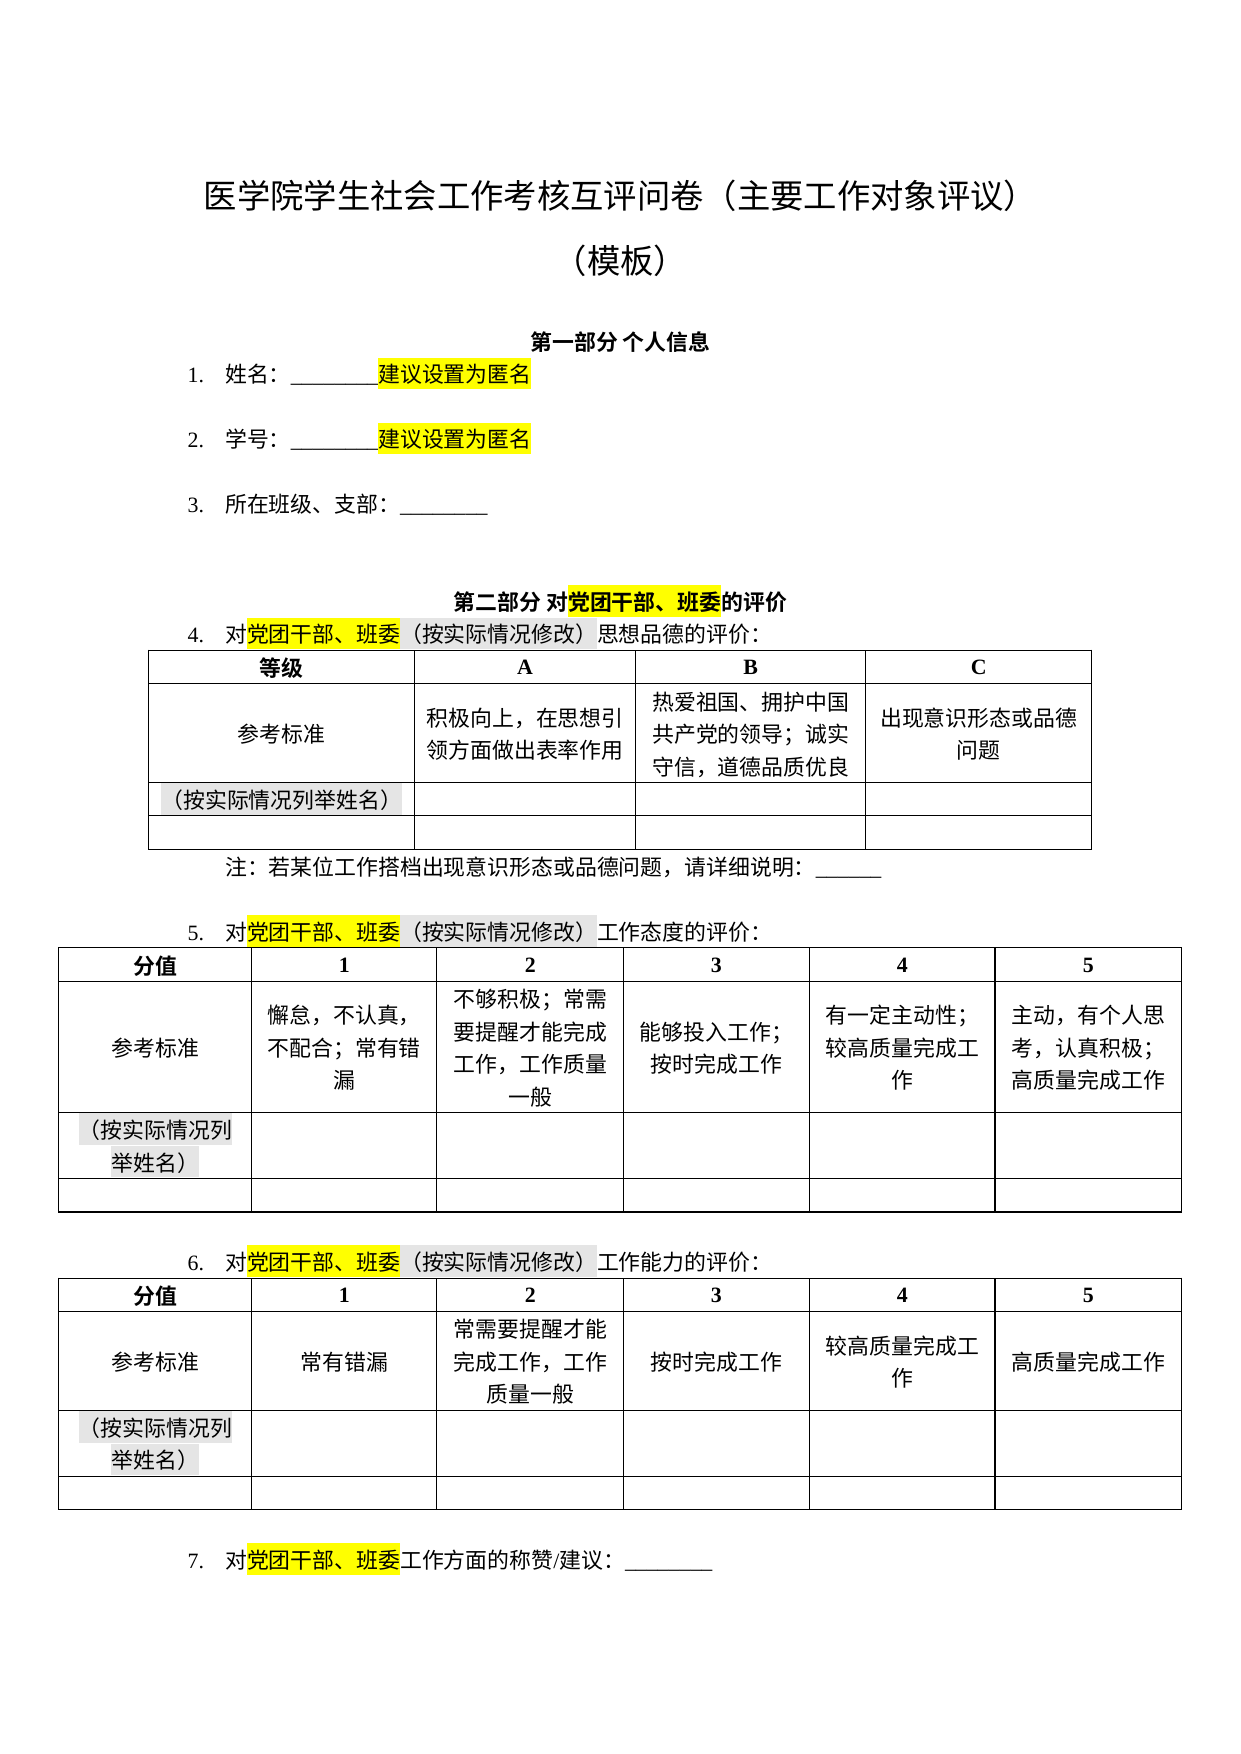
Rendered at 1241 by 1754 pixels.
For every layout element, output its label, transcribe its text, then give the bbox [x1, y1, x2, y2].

list 注：若某位工作搭档出现意识形态或品德问题，请详细说明：______ [225, 850, 1053, 882]
table_header 等级 [149, 651, 414, 683]
table_cell 主动，有个人思考，认真积极；高质量完成工作 [996, 982, 1181, 1112]
table_cell [252, 1477, 436, 1509]
table_cell [996, 1411, 1181, 1476]
table_cell [636, 816, 865, 849]
table_cell [624, 1411, 809, 1476]
table_header 3 [624, 948, 809, 981]
table_cell 积极向上，在思想引领方面做出表率作用 [415, 684, 635, 782]
table_cell 出现意识形态或品德问题 [866, 684, 1091, 782]
table_header 4 [810, 1279, 994, 1311]
table_cell [437, 1179, 623, 1211]
table_cell （按实际情况列举姓名） [59, 1411, 251, 1476]
table_cell 高质量完成工作 [996, 1312, 1181, 1409]
table_header C [866, 651, 1091, 683]
table_header 5 [996, 1279, 1181, 1311]
table_cell 常有错漏 [252, 1312, 436, 1409]
list 对党团干部、班委（按实际情况修改）工作能力的评价： [597, 1245, 1053, 1277]
table_cell [59, 1477, 251, 1509]
table_header 1 [252, 1279, 436, 1311]
table_header 5 [996, 948, 1181, 981]
table_cell 热爱祖国、拥护中国共产党的领导；诚实守信，道德品质优良 [636, 684, 865, 782]
table_cell [996, 1179, 1181, 1211]
table_cell [810, 1411, 994, 1476]
list 学号：________建议设置为匿名 [187, 422, 1053, 454]
text （模板） [187, 227, 1053, 292]
list 对党团干部、班委工作方面的称赞/建议：________ [400, 1543, 1053, 1575]
text 医学院学生社会工作考核互评问卷（主要工作对象评议） [187, 162, 1053, 227]
table_cell [415, 816, 635, 849]
table_cell [437, 1411, 623, 1476]
table_cell 参考标准 [59, 982, 251, 1112]
table_cell （按实际情况列举姓名） [59, 1113, 251, 1178]
table_cell [624, 1477, 809, 1509]
table_cell [996, 1113, 1181, 1178]
table_cell [149, 816, 414, 849]
table_cell 能够投入工作；按时完成工作 [624, 982, 809, 1112]
table_cell [996, 1477, 1181, 1509]
table_cell [810, 1179, 994, 1211]
table_cell [810, 1477, 994, 1509]
table_cell 常需要提醒才能完成工作，工作质量一般 [437, 1312, 623, 1409]
table_header 3 [624, 1279, 809, 1311]
table_cell 不够积极；常需要提醒才能完成工作，工作质量一般 [437, 982, 623, 1112]
text 第一部分 个人信息 [187, 324, 1053, 357]
table_cell [624, 1179, 809, 1211]
table_cell 参考标准 [59, 1312, 251, 1409]
table_cell [252, 1179, 436, 1211]
table_cell 有一定主动性；较高质量完成工作 [810, 982, 994, 1112]
table_cell [437, 1113, 623, 1178]
table_header 1 [252, 948, 436, 981]
table_cell [252, 1113, 436, 1178]
list 姓名：________建议设置为匿名 [187, 357, 1053, 389]
table_cell [624, 1113, 809, 1178]
list 所在班级、支部：________ [187, 487, 1053, 519]
table_cell [415, 783, 635, 815]
table_cell 参考标准 [149, 684, 414, 782]
table_header B [636, 651, 865, 683]
text 第二部分 对党团干部、班委的评价 [187, 584, 1053, 617]
list 对党团干部、班委（按实际情况修改）思想品德的评价： [187, 617, 1053, 649]
table_header 2 [437, 948, 623, 981]
table_header 2 [437, 1279, 623, 1311]
table_cell [810, 1113, 994, 1178]
table_cell [59, 1179, 251, 1211]
table_header 分值 [59, 1279, 251, 1311]
table_header 4 [810, 948, 994, 981]
table_cell 较高质量完成工作 [810, 1312, 994, 1409]
list 对党团干部、班委（按实际情况修改）工作态度的评价： [597, 915, 1053, 947]
table_cell 按时完成工作 [624, 1312, 809, 1409]
table_cell [437, 1477, 623, 1509]
table_cell [252, 1411, 436, 1476]
table_cell [636, 783, 865, 815]
table_cell [866, 816, 1091, 849]
table_cell [866, 783, 1091, 815]
table_header 分值 [59, 948, 251, 981]
table_header A [415, 651, 635, 683]
table_cell 懈怠，不认真，不配合；常有错漏 [252, 982, 436, 1112]
